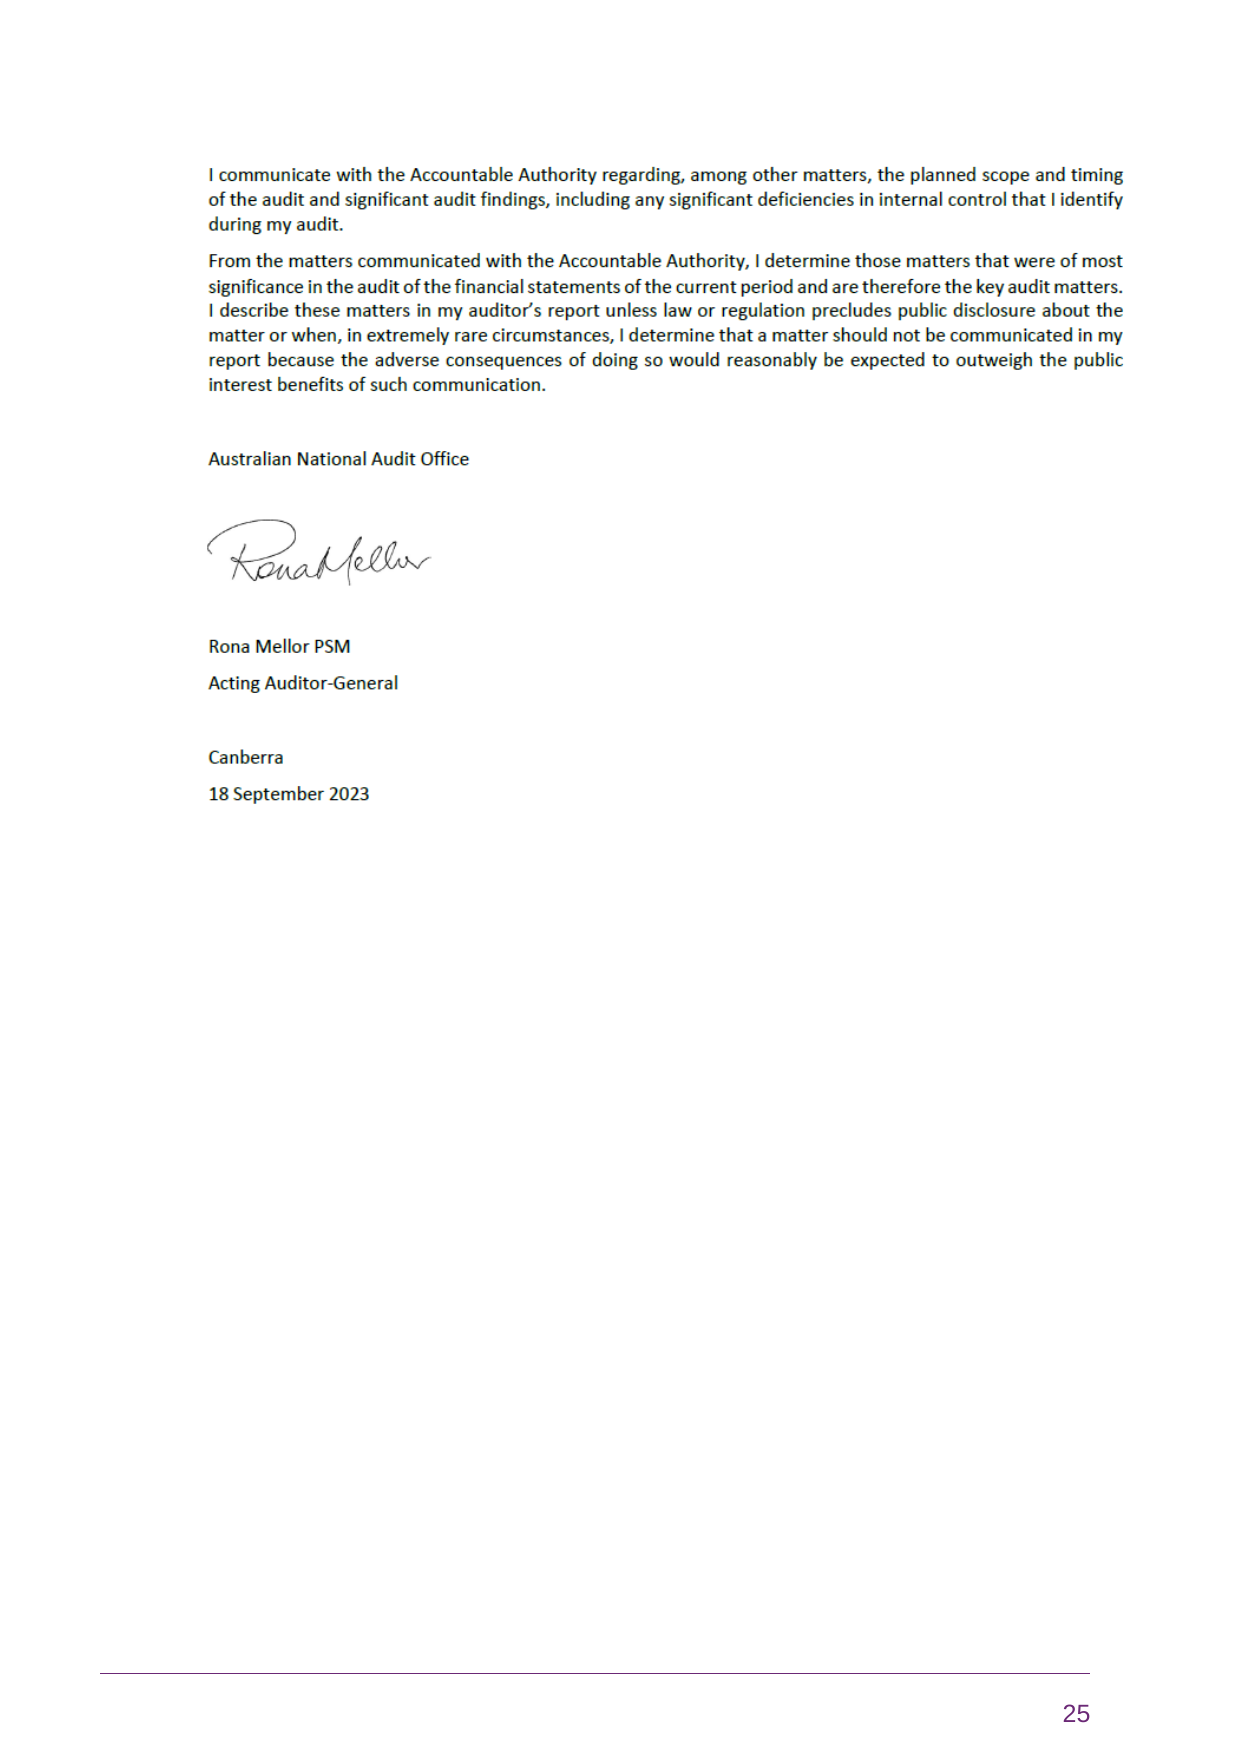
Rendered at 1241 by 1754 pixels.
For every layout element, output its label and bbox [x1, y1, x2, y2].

picture [100, 29, 1228, 1482]
